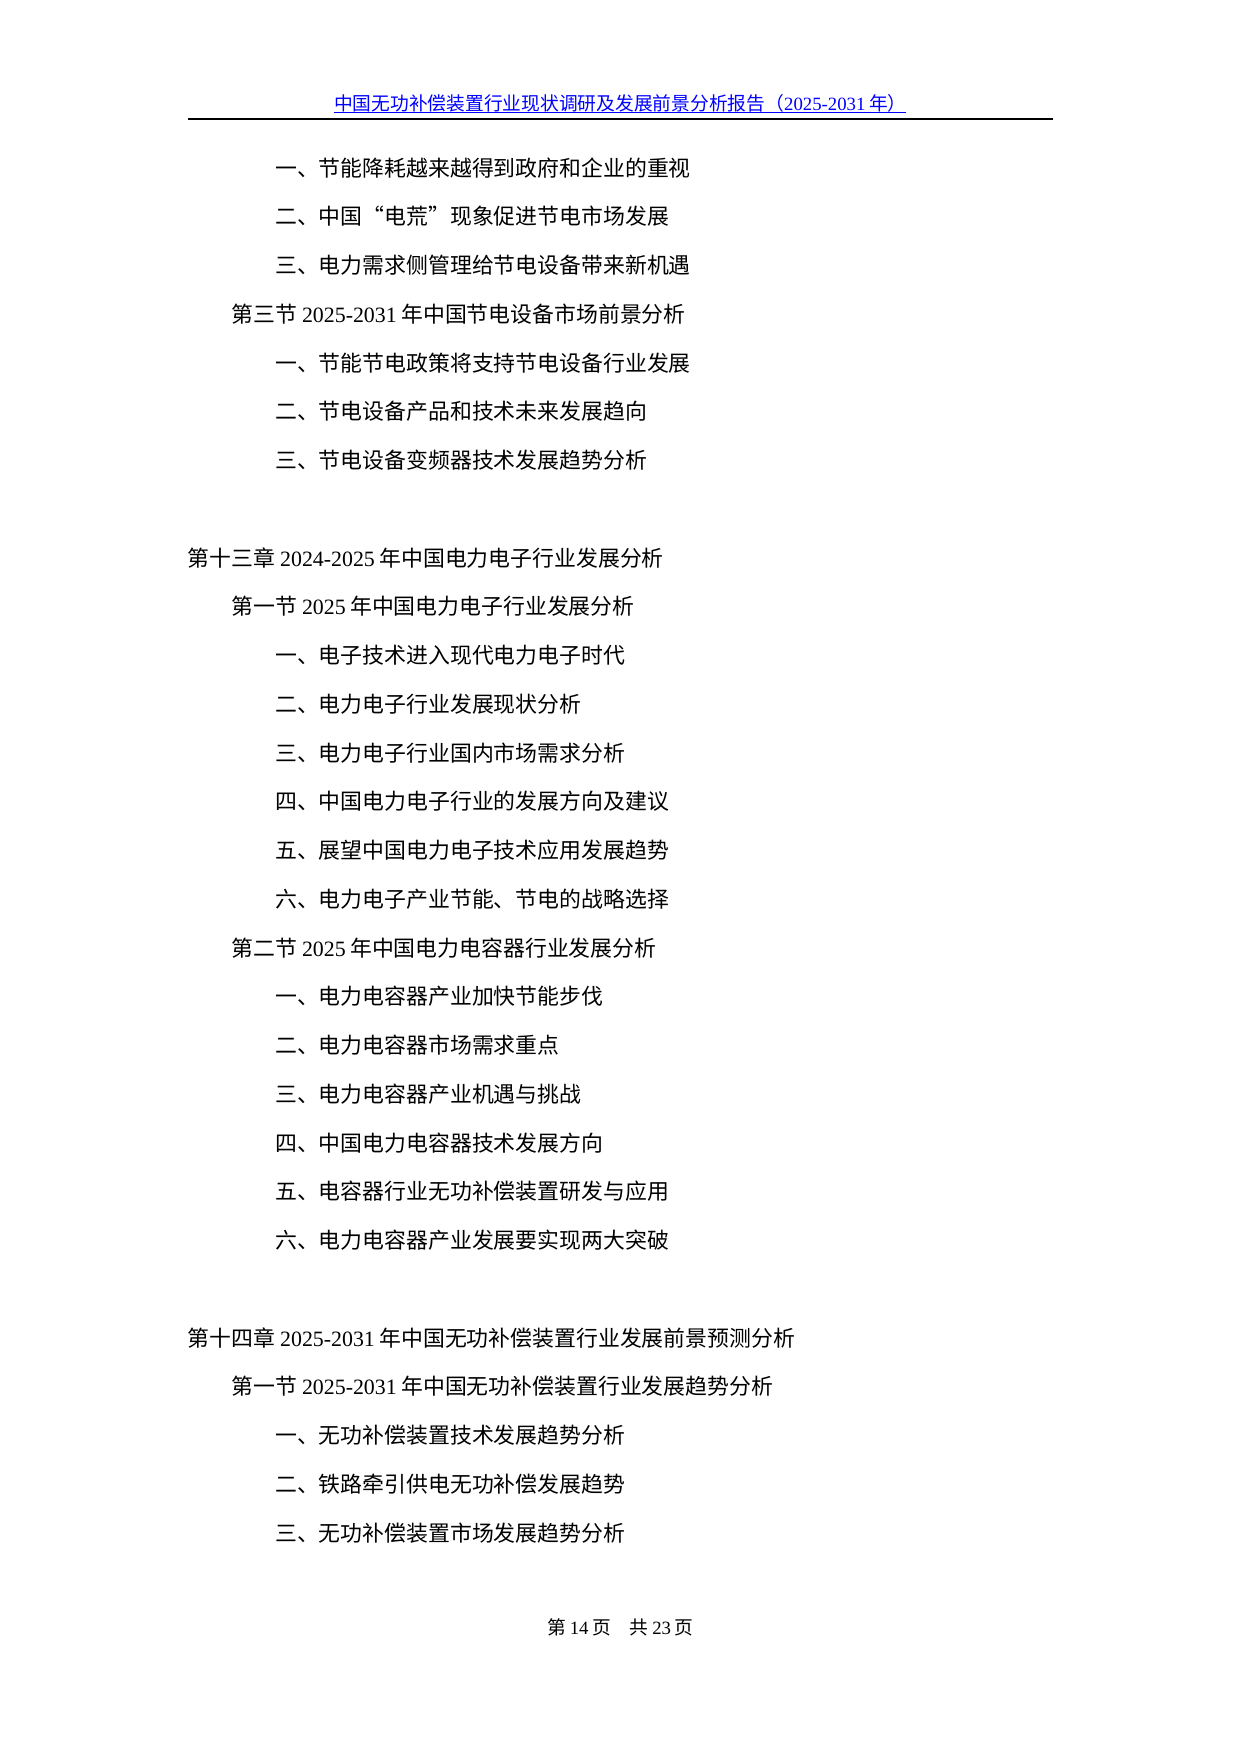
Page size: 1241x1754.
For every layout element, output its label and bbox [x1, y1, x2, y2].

text [187, 150, 1053, 1548]
